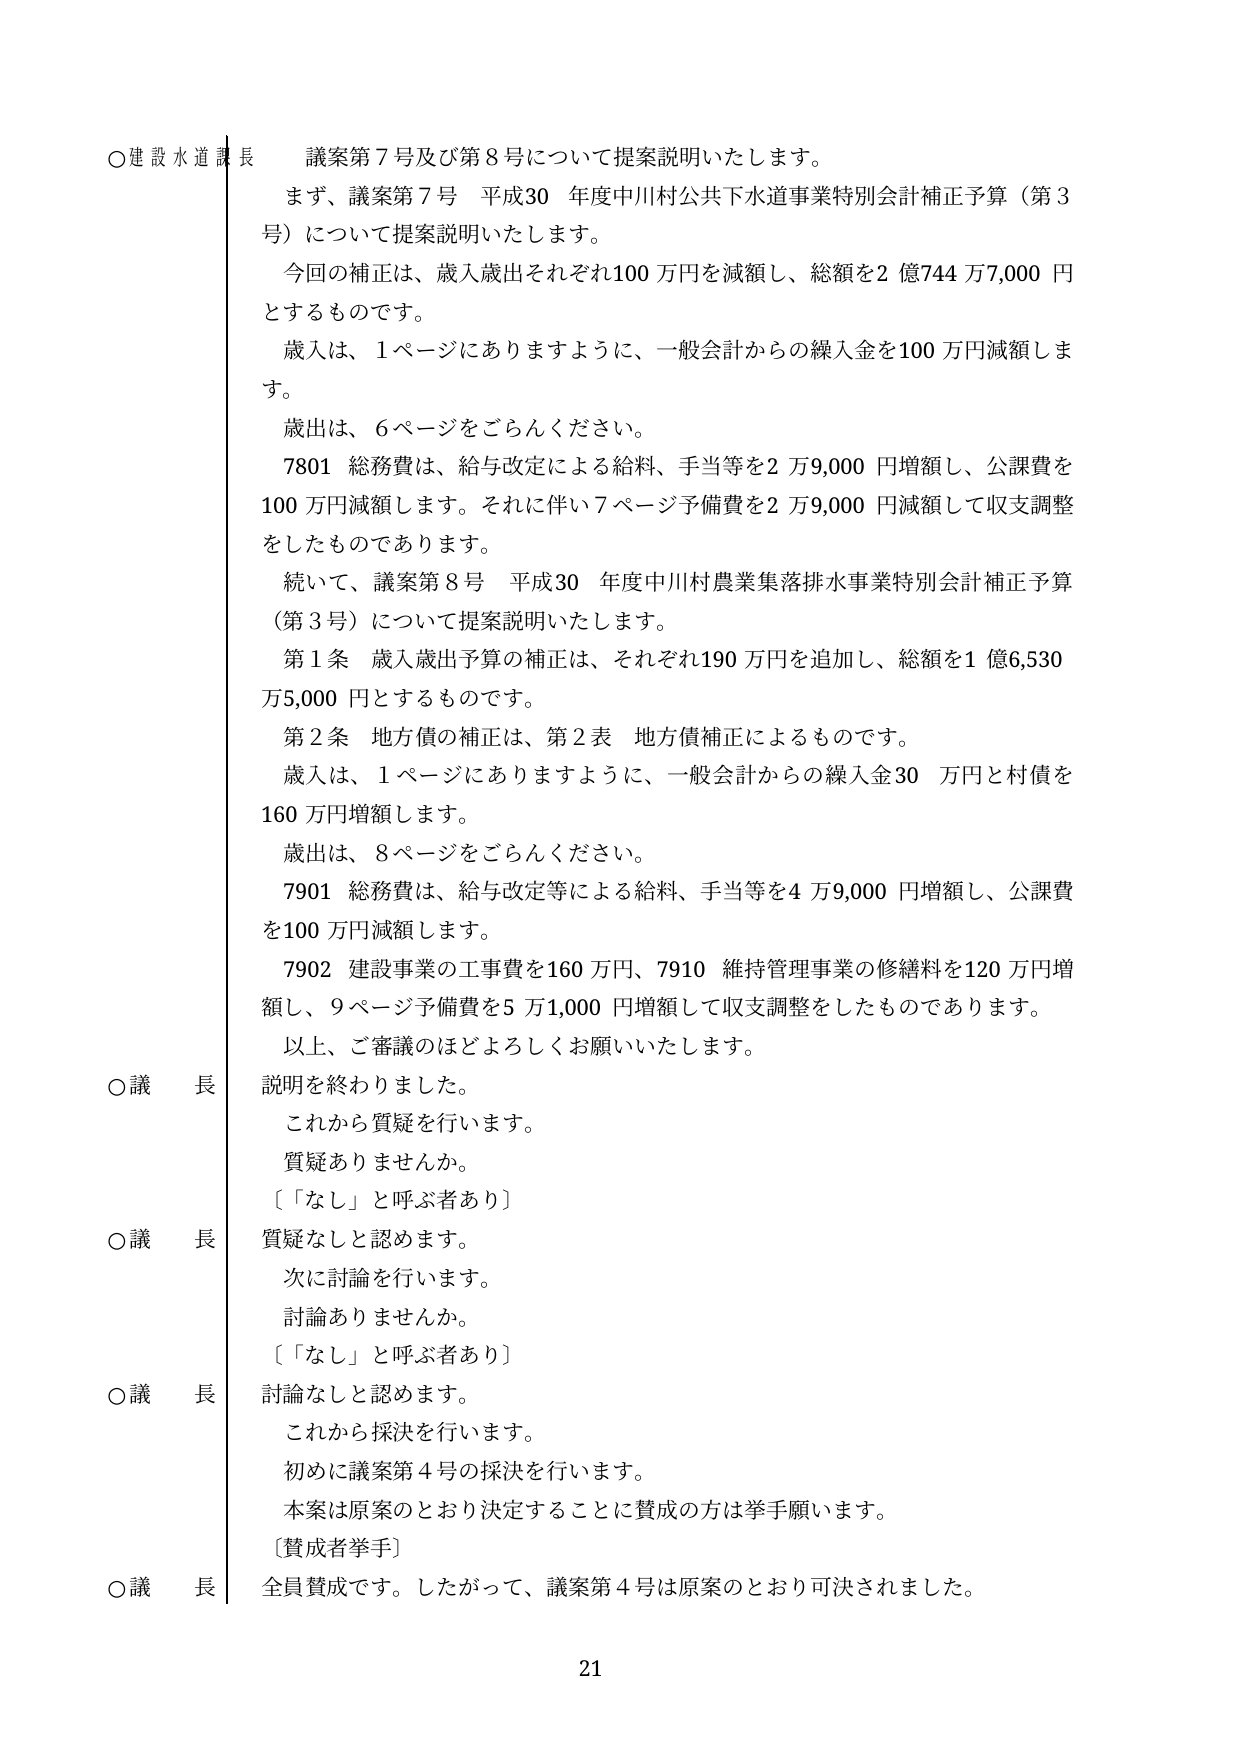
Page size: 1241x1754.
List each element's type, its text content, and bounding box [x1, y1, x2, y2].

text 質疑ありませんか。 [239, 1142, 1074, 1180]
text ○建設水道課長 議案第７号及び第８号について提案説明いたします。 [228, 137, 1074, 175]
text 歳出は、６ページをごらんください。 [239, 407, 1074, 446]
text 続いて、議案第８号 平成30年度中川村農業集落排水事業特別会計補正予算（第３号）について提案説明いたします。 [239, 562, 1074, 639]
text 歳入は、１ページにありますように、一般会計からの繰入金30万円と村債を160万円増額します。 [239, 755, 1074, 832]
text 7902建設事業の工事費を160万円、7910維持管理事業の修繕料を120万円増額し、９ページ予備費を5万1,000円増額して収支調整をしたものであります。 [239, 948, 1074, 1026]
text ○議 長 説明を終わりました。 [228, 1064, 1074, 1103]
text 次に討論を行います。 [239, 1257, 1074, 1296]
text 〔「なし」と呼ぶ者あり〕 [239, 1335, 1074, 1373]
text これから質疑を行います。 [239, 1103, 1074, 1142]
text 第２条 地方債の補正は、第２表 地方債補正によるものです。 [239, 716, 1074, 755]
text ○議 長 討論なしと認めます。 [228, 1373, 1074, 1412]
text 7901総務費は、給与改定等による給料、手当等を4万9,000円増額し、公課費を100万円減額します。 [239, 871, 1074, 948]
text 以上、ご審議のほどよろしくお願いいたします。 [239, 1026, 1074, 1064]
text 歳入は、１ページにありますように、一般会計からの繰入金を100万円減額します。 [239, 330, 1074, 407]
text ○議 長 説明を終わりました。 [107, 1064, 226, 1103]
text ○議 長 討論なしと認めます。 [107, 1373, 226, 1412]
text ○議 長 質疑なしと認めます。 [228, 1219, 1074, 1257]
text 本案は原案のとおり決定することに賛成の方は挙手願います。 [239, 1489, 1074, 1528]
text ○議 長 質疑なしと認めます。 [107, 1219, 226, 1257]
text 〔「なし」と呼ぶ者あり〕 [239, 1180, 1074, 1219]
text 討論ありませんか。 [239, 1296, 1074, 1335]
text 〔賛成者挙手〕 [239, 1528, 1074, 1567]
text 初めに議案第４号の採決を行います。 [239, 1451, 1074, 1489]
text 今回の補正は、歳入歳出それぞれ100万円を減額し、総額を2億744万7,000円とするものです。 [239, 253, 1074, 330]
text これから採決を行います。 [239, 1412, 1074, 1451]
text ○建設水道課長 議案第７号及び第８号について提案説明いたします。 [107, 137, 226, 175]
text 7801総務費は、給与改定による給料、手当等を2万9,000円増額し、公課費を100万円減額します。それに伴い７ページ予備費を2万9,000円減額して収支調整をしたものであります。 [239, 446, 1074, 562]
text ○議 長 全員賛成です。したがって、議案第４号は原案のとおり可決されました。 [107, 1567, 1074, 1605]
text まず、議案第７号 平成30年度中川村公共下水道事業特別会計補正予算（第３号）について提案説明いたします。 [239, 175, 1074, 253]
text 歳出は、８ページをごらんください。 [239, 832, 1074, 871]
text 第１条 歳入歳出予算の補正は、それぞれ190万円を追加し、総額を1億6,530万5,000円とするものです。 [239, 639, 1074, 716]
